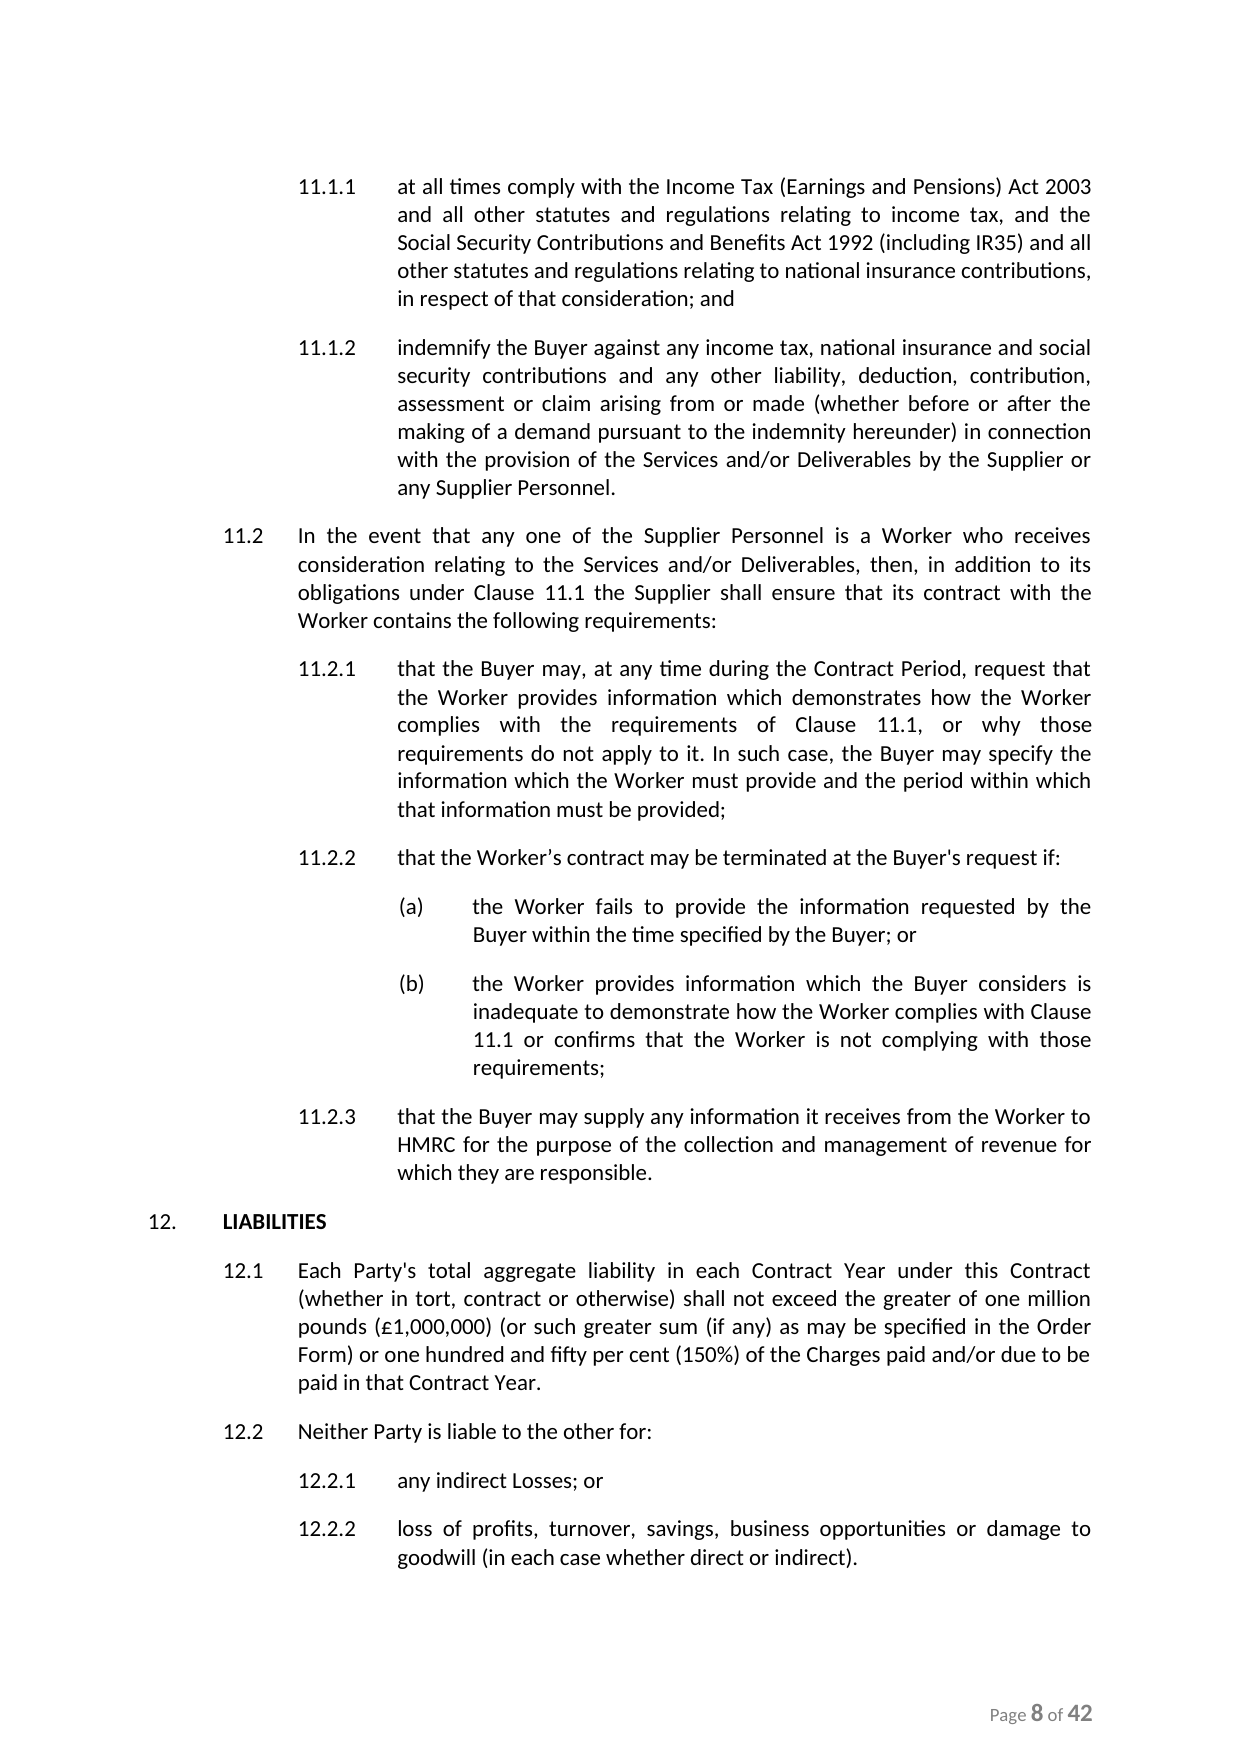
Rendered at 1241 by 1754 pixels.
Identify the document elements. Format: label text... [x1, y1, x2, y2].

subtitle In the event that any one of the Supplier Personnel is a Worker who receives consideration relating to the Services and/or Deliverables, then, in addition to its obligations under Clause 11.1 the Supplier shall ensure that its contract with the Worker contains the following requirements: [223, 522, 1092, 634]
subtitle at all times comply with the Income Tax (Earnings and Pensions) Act 2003 and all other statutes and regulations relating to income tax, and the Social Security Contributions and Benefits Act 1992 (including IR35) and all other statutes and regulations relating to national insurance contributions, in respect of that consideration; and [298, 172, 1092, 312]
subtitle any indirect Losses; or [298, 1466, 1092, 1494]
subtitle that the Buyer may supply any information it receives from the Worker to HMRC for the purpose of the collection and management of revenue for which they are responsible. [298, 1102, 1092, 1186]
subtitle that the Worker’s contract may be terminated at the Buyer's request if: [298, 843, 1092, 872]
subtitle Neither Party is liable to the other for: [223, 1417, 1092, 1445]
subtitle Liabilities [148, 1207, 1092, 1235]
subtitle loss of profits, turnover, savings, business opportunities or damage to goodwill (in each case whether direct or indirect). [298, 1514, 1092, 1571]
subtitle the Worker fails to provide the information requested by the Buyer within the time specified by the Buyer; or [399, 892, 1092, 948]
subtitle the Worker provides information which the Buyer considers is inadequate to demonstrate how the Worker complies with Clause 11.1 or confirms that the Worker is not complying with those requirements; [399, 969, 1092, 1081]
subtitle that the Buyer may, at any time during the Contract Period, request that the Worker provides information which demonstrates how the Worker complies with the requirements of Clause 11.1, or why those requirements do not apply to it. In such case, the Buyer may specify the information which the Worker must provide and the period within which that information must be provided; [298, 654, 1092, 823]
subtitle indemnify the Buyer against any income tax, national insurance and social security contributions and any other liability, deduction, contribution, assessment or claim arising from or made (whether before or after the making of a demand pursuant to the indemnity hereunder) in connection with the provision of the Services and/or Deliverables by the Supplier or any Supplier Personnel. [298, 333, 1092, 501]
subtitle Each Party's total aggregate liability in each Contract Year under this Contract (whether in tort, contract or otherwise) shall not exceed the greater of one million pounds (£1,000,000) (or such greater sum (if any) as may be specified in the Order Form) or one hundred and fifty per cent (150%) of the Charges paid and/or due to be paid in that Contract Year. [223, 1256, 1092, 1396]
